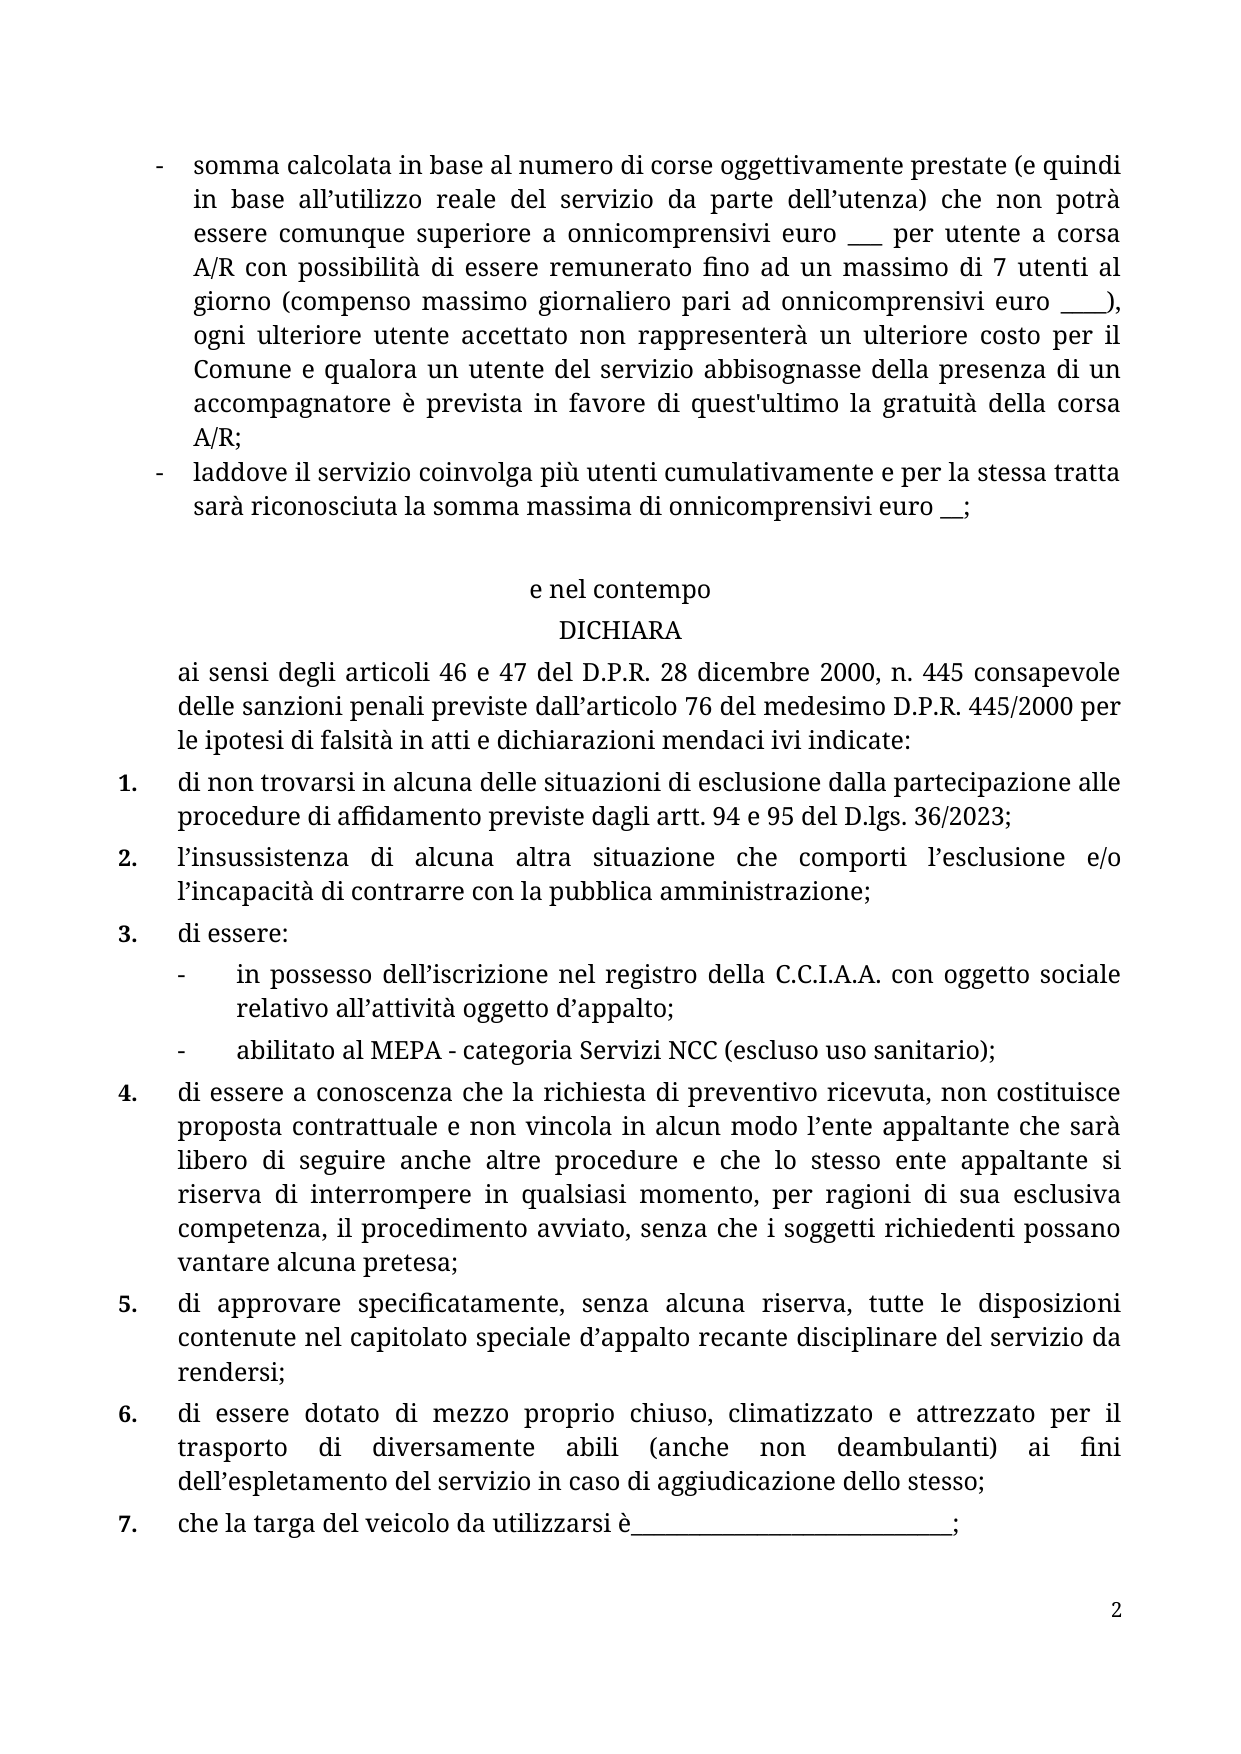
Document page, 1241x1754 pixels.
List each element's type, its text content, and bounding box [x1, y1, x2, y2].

list l’insussistenza di alcuna altra situazione che comporti l’esclusione e/o l’incapacità di contrarre con la pubblica amministrazione; [118, 840, 1122, 908]
list abilitato al MEPA - categoria Servizi NCC (escluso uso sanitario); [177, 1033, 1122, 1067]
list laddove il servizio coinvolga più utenti cumulativamente e per la stessa tratta sarà riconosciuta la somma massima di onnicomprensivi euro __; [156, 454, 1122, 522]
list di approvare specificatamente, senza alcuna riserva, tutte le disposizioni contenute nel capitolato speciale d’appalto recante disciplinare del servizio da rendersi; [118, 1286, 1122, 1388]
list in possesso dell’iscrizione nel registro della C.C.I.A.A. con oggetto sociale relativo all’attività oggetto d’appalto; [177, 957, 1122, 1025]
list di essere dotato di mezzo proprio chiuso, climatizzato e attrezzato per il trasporto di diversamente abili (anche non deambulanti) ai fini dell’espletamento del servizio in caso di aggiudicazione dello stesso; [118, 1396, 1122, 1498]
list che la targa del veicolo da utilizzarsi è____________________________; [118, 1505, 1122, 1539]
list di essere: [118, 915, 1122, 949]
list ai sensi degli articoli 46 e 47 del D.P.R. 28 dicembre 2000, n. 445 consapevole delle sanzioni penali previste dall’articolo 76 del medesimo D.P.R. 445/2000 per le ipotesi di falsità in atti e dichiarazioni mendaci ivi indicate: [177, 654, 1122, 757]
list di essere a conoscenza che la richiesta di preventivo ricevuta, non costituisce proposta contrattuale e non vincola in alcun modo l’ente appaltante che sarà libero di seguire anche altre procedure e che lo stesso ente appaltante si riserva di interrompere in qualsiasi momento, per ragioni di sua esclusiva competenza, il procedimento avviato, senza che i soggetti richiedenti possano vantare alcuna pretesa; [118, 1074, 1122, 1278]
list somma calcolata in base al numero di corse oggettivamente prestate (e quindi in base all’utilizzo reale del servizio da parte dell’utenza) che non potrà essere comunque superiore a onnicomprensivi euro ___ per utente a corsa A/R con possibilità di essere remunerato fino ad un massimo di 7 utenti al giorno (compenso massimo giornaliero pari ad onnicomprensivi euro ____), ogni ulteriore utente accettato non rappresenterà un ulteriore costo per il Comune e qualora un utente del servizio abbisognasse della presenza di un accompagnatore è prevista in favore di quest'ultimo la gratuità della corsa A/R; [156, 148, 1122, 454]
text DICHIARA [118, 613, 1122, 647]
text e nel contempo [118, 571, 1122, 605]
list di non trovarsi in alcuna delle situazioni di esclusione dalla partecipazione alle procedure di affidamento previste dagli artt. 94 e 95 del D.lgs. 36/2023; [118, 764, 1122, 832]
